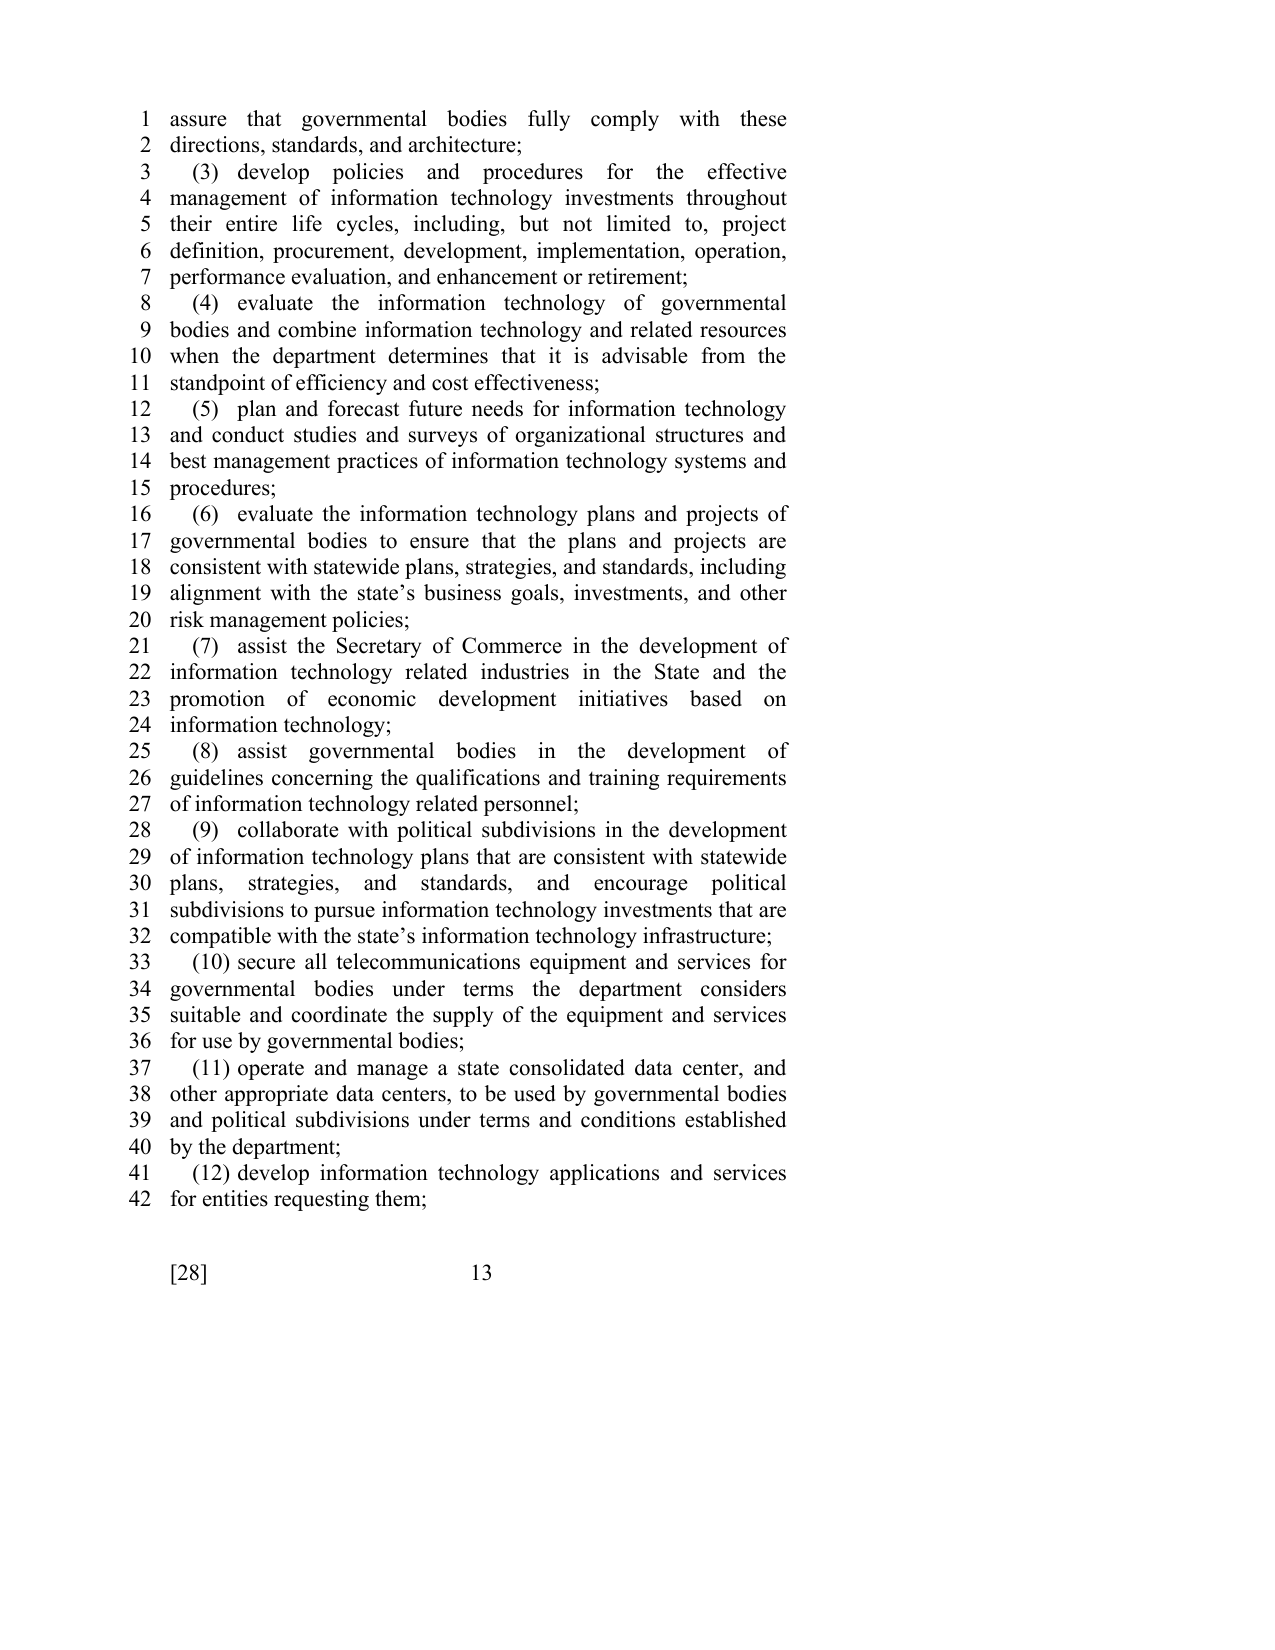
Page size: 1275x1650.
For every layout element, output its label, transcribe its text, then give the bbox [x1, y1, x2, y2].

text (8) assist governmental bodies in the development of guidelines concerning the qualifications and training requirements of information technology related personnel; [169, 737, 787, 817]
text (6) evaluate the information technology plans and projects of governmental bodies to ensure that the plans and projects are consistent with statewide plans, strategies, and standards, including alignment with the state’s business goals, investments, and other risk management policies; [169, 500, 787, 632]
text (5) plan and forecast future needs for information technology and conduct studies and surveys of organizational structures and best management practices of information technology systems and procedures; [169, 395, 787, 500]
text (4) evaluate the information technology of governmental bodies and combine information technology and related resources when the department determines that it is advisable from the standpoint of efficiency and cost effectiveness; [169, 289, 787, 395]
text (7) assist the Secretary of Commerce in the development of information technology related industries in the State and the promotion of economic development initiatives based on information technology; [169, 632, 787, 737]
text (10) secure all telecommunications equipment and services for governmental bodies under terms the department considers suitable and coordinate the supply of the equipment and services for use by governmental bodies; [169, 948, 787, 1054]
text (9) collaborate with political subdivisions in the development of information technology plans that are consistent with statewide plans, strategies, and standards, and encourage political subdivisions to pursue information technology investments that are compatible with the state’s information technology infrastructure; [169, 817, 787, 948]
text (12) develop information technology applications and services for entities requesting them; [169, 1159, 787, 1212]
text (11) operate and manage a state consolidated data center, and other appropriate data centers, to be used by governmental bodies and political subdivisions under terms and conditions established by the department; [169, 1054, 787, 1159]
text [169, 105, 787, 158]
text (3) develop policies and procedures for the effective management of information technology investments throughout their entire life cycles, including, but not limited to, project definition, procurement, development, implementation, operation, performance evaluation, and enhancement or retirement; [169, 158, 787, 289]
